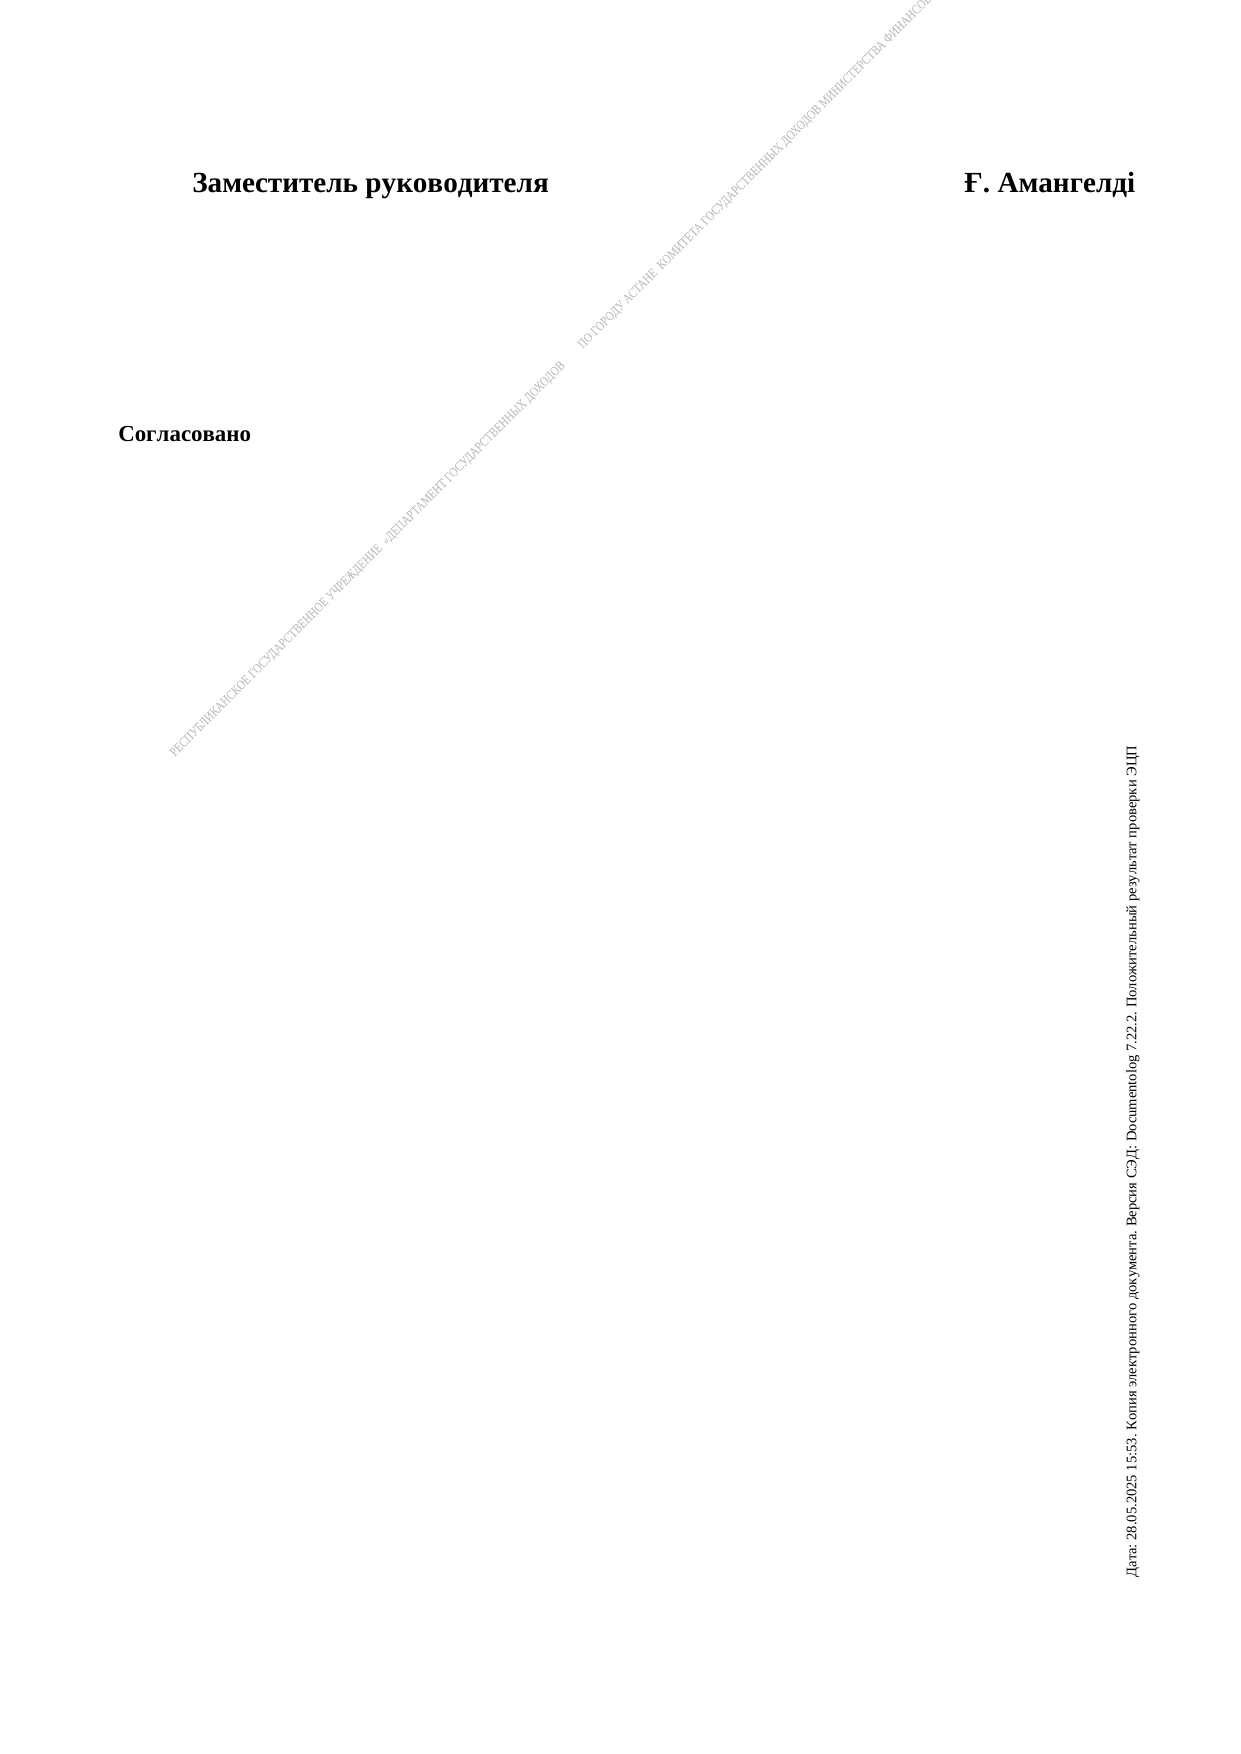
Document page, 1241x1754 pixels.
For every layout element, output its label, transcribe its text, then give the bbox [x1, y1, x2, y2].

text Заместитель руководителя Ғ. Амангелді [118, 165, 1152, 199]
text Согласовано [118, 420, 1152, 447]
